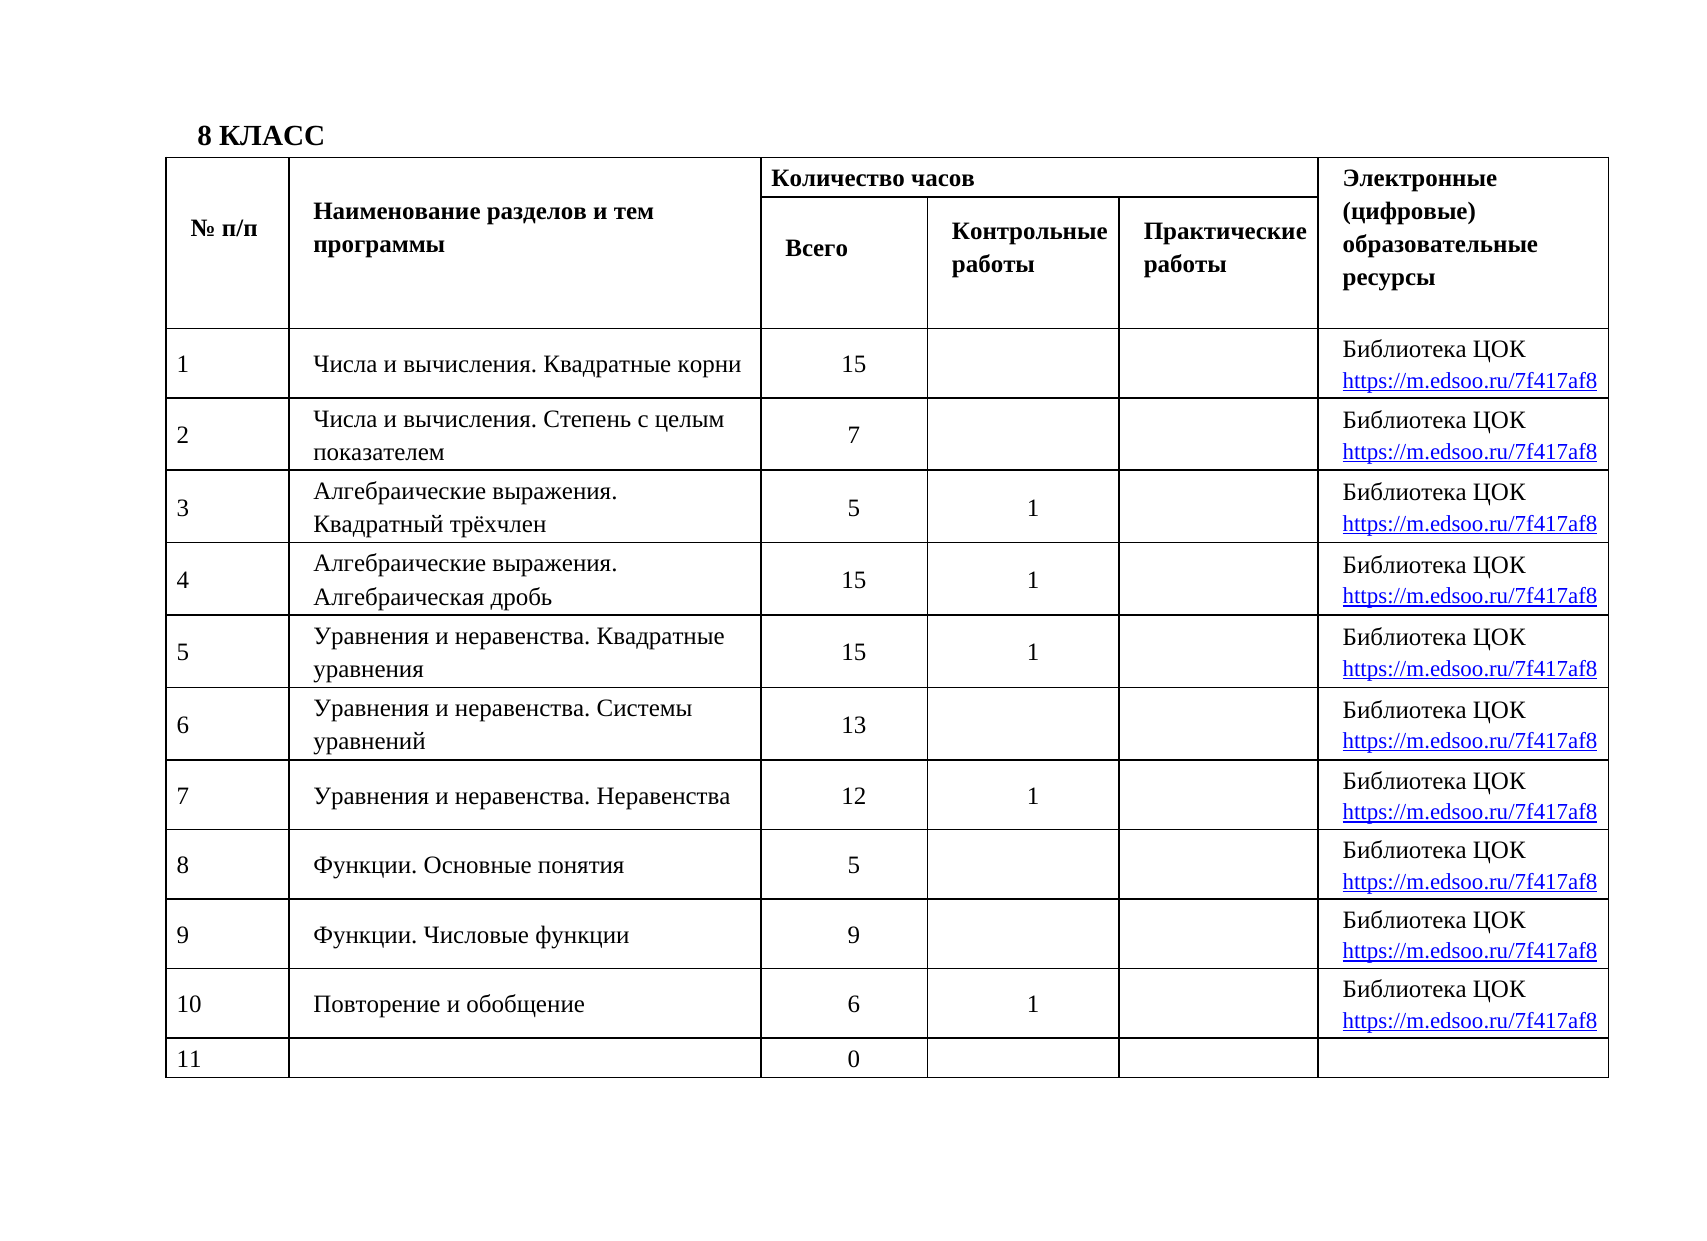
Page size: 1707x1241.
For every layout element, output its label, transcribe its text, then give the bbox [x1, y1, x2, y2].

table_cell 11 [167, 1039, 288, 1077]
table_cell [928, 900, 1118, 968]
table_cell Контрольные работы [928, 198, 1118, 327]
table_cell 9 [167, 900, 288, 968]
table_cell 0 [762, 1039, 927, 1077]
table_cell 1 [928, 969, 1118, 1037]
table_cell [1120, 399, 1317, 469]
table_header Наименование разделов и тем программы [290, 158, 760, 327]
table_cell [1120, 761, 1317, 828]
table_cell Библиотека ЦОК https://m.edsoo.ru/7f417af8 [1319, 900, 1608, 968]
table_cell [1120, 969, 1317, 1037]
table_header Количество часов [762, 158, 1317, 196]
table_cell 15 [762, 329, 927, 397]
table_cell 10 [167, 969, 288, 1037]
table_cell [1120, 1039, 1317, 1077]
table_cell [1120, 688, 1317, 759]
table_cell Библиотека ЦОК https://m.edsoo.ru/7f417af8 [1319, 969, 1608, 1037]
table_cell Всего [762, 198, 927, 327]
table_cell 2 [167, 399, 288, 469]
text 8 КЛАСС [190, 118, 1618, 152]
table_cell Библиотека ЦОК https://m.edsoo.ru/7f417af8 [1319, 329, 1608, 397]
table_cell [1120, 329, 1317, 397]
table_cell Функции. Основные понятия [290, 830, 760, 898]
table_cell Повторение и обобщение [290, 969, 760, 1037]
table_cell 7 [762, 399, 927, 469]
table_cell Уравнения и неравенства. Квадратные уравнения [290, 616, 760, 687]
table_cell [1319, 1039, 1608, 1077]
table_cell 6 [167, 688, 288, 759]
table_cell Библиотека ЦОК https://m.edsoo.ru/7f417af8 [1319, 688, 1608, 759]
table_cell 13 [762, 688, 927, 759]
table_cell 7 [167, 761, 288, 828]
table_cell 8 [167, 830, 288, 898]
table_cell 1 [928, 761, 1118, 828]
table_cell [928, 329, 1118, 397]
table_cell [1120, 616, 1317, 687]
table_cell [1120, 471, 1317, 542]
table_cell 12 [762, 761, 927, 828]
table_cell Алгебраические выражения. Квадратный трёхчлен [290, 471, 760, 542]
table_cell Числа и вычисления. Степень с целым показателем [290, 399, 760, 469]
table_cell [928, 688, 1118, 759]
table_cell 1 [928, 616, 1118, 687]
table_cell [1120, 830, 1317, 898]
table_cell [290, 1039, 760, 1077]
table_cell [928, 1039, 1118, 1077]
table_cell 15 [762, 543, 927, 614]
table_cell [928, 830, 1118, 898]
table_cell [1120, 543, 1317, 614]
table_cell 15 [762, 616, 927, 687]
table_cell 5 [762, 471, 927, 542]
table_cell 1 [928, 471, 1118, 542]
table_cell Практические работы [1120, 198, 1317, 327]
table_cell 5 [167, 616, 288, 687]
table_cell Библиотека ЦОК https://m.edsoo.ru/7f417af8 [1319, 830, 1608, 898]
table_cell [928, 399, 1118, 469]
table_cell 5 [762, 830, 927, 898]
table_cell 1 [928, 543, 1118, 614]
table_cell Библиотека ЦОК https://m.edsoo.ru/7f417af8 [1319, 761, 1608, 828]
table_cell 9 [762, 900, 927, 968]
table_cell Алгебраические выражения. Алгебраическая дробь [290, 543, 760, 614]
table_cell 3 [167, 471, 288, 542]
table_cell Функции. Числовые функции [290, 900, 760, 968]
table_cell [1120, 900, 1317, 968]
table_cell Библиотека ЦОК https://m.edsoo.ru/7f417af8 [1319, 471, 1608, 542]
table_cell Библиотека ЦОК https://m.edsoo.ru/7f417af8 [1319, 399, 1608, 469]
table_cell Числа и вычисления. Квадратные корни [290, 329, 760, 397]
table_cell 6 [762, 969, 927, 1037]
table_header Электронные (цифровые) образовательные ресурсы [1319, 158, 1608, 327]
table_header № п/п [167, 158, 288, 327]
table_cell Библиотека ЦОК https://m.edsoo.ru/7f417af8 [1319, 543, 1608, 614]
table_cell 1 [167, 329, 288, 397]
table_cell Уравнения и неравенства. Неравенства [290, 761, 760, 828]
table_cell Библиотека ЦОК https://m.edsoo.ru/7f417af8 [1319, 616, 1608, 687]
table_cell 4 [167, 543, 288, 614]
table_cell Уравнения и неравенства. Системы уравнений [290, 688, 760, 759]
